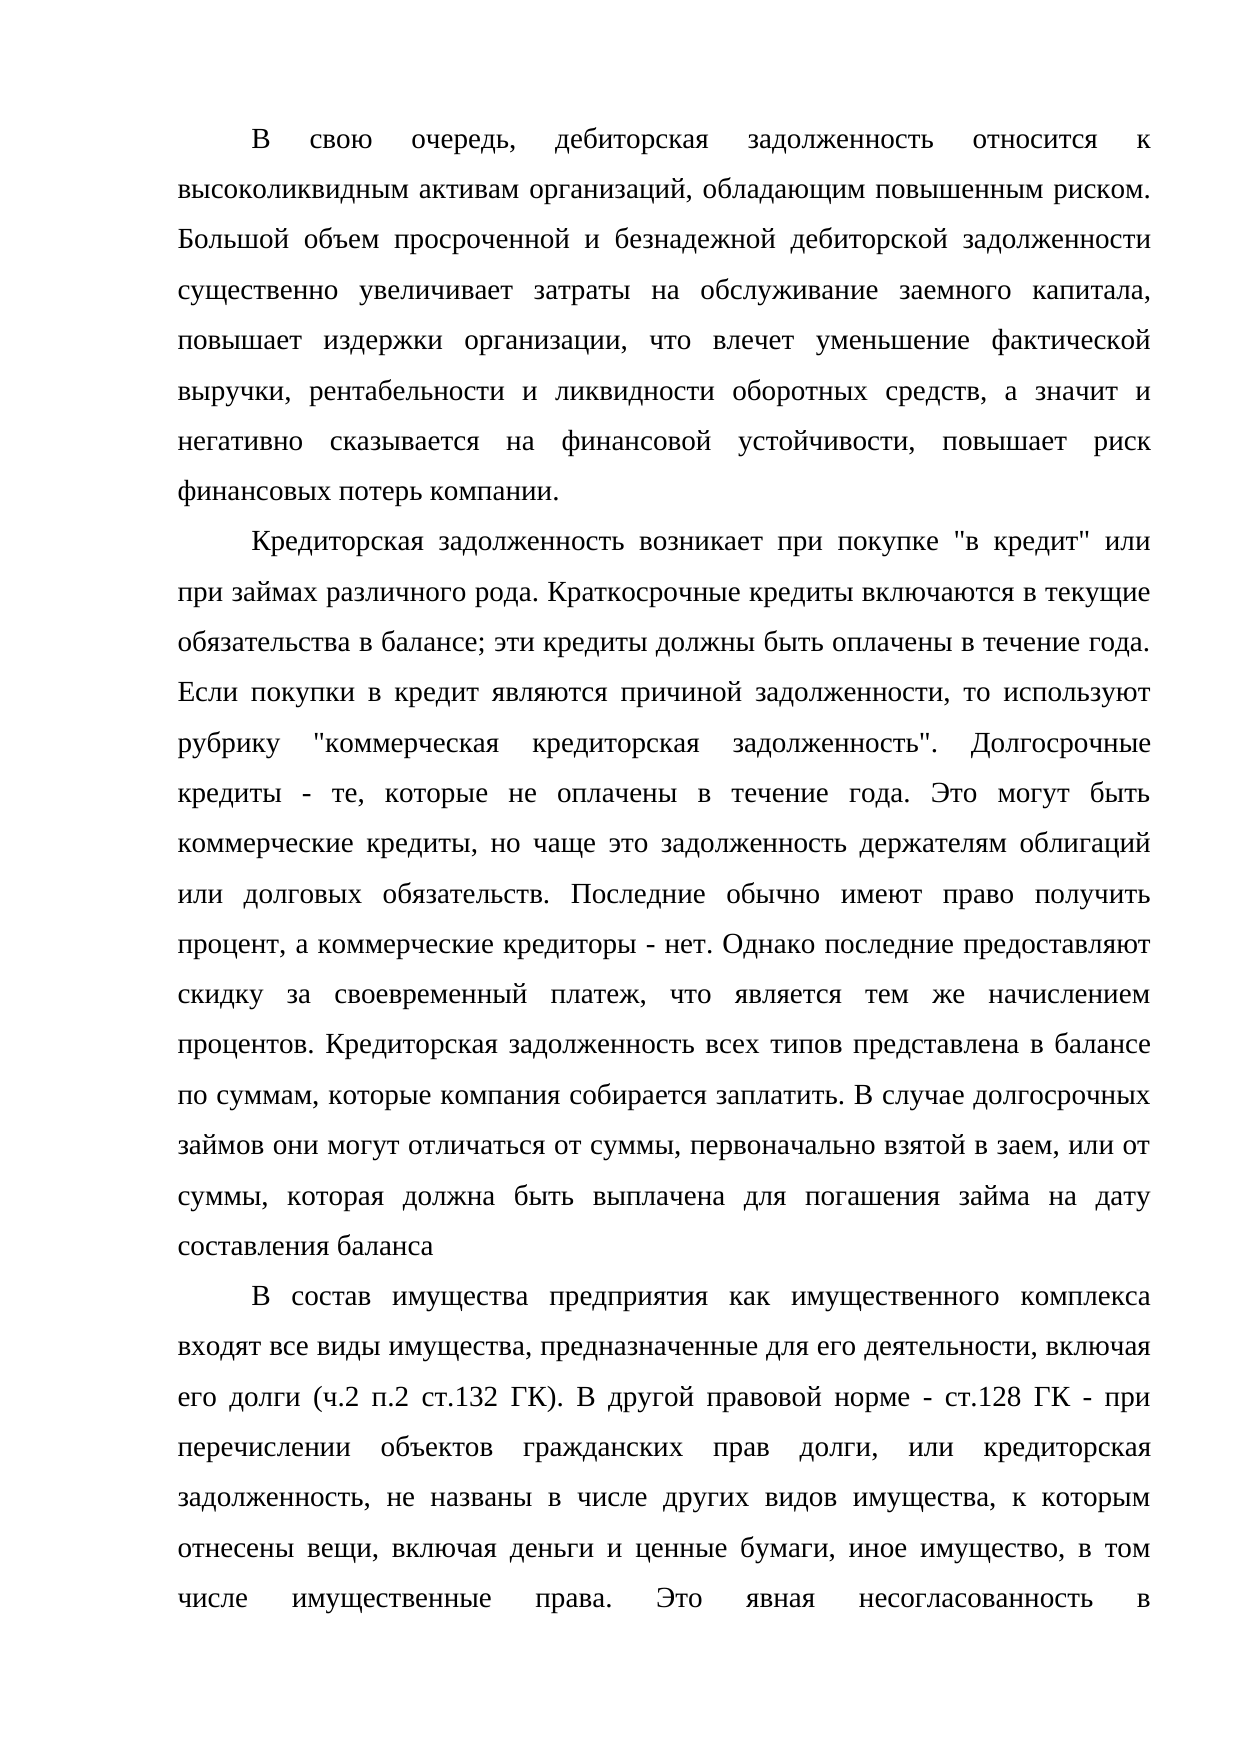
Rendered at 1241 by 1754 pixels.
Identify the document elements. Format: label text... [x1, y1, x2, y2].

text Кредиторская задолженность возникает при покупке "в кредит" или при займах различного рода. Краткосрочные кредиты включаются в текущие обязательства в балансе; эти кредиты должны быть оплачены в течение года. Если покупки в кредит являются причиной задолженности, то используют рубрику "коммерческая кредиторская задолженность". Долгосрочные кредиты - те, которые не оплачены в течение года. Это могут быть коммерческие кредиты, но чаще это задолженность держателям облигаций или долговых обязательств. Последние обычно имеют право получить процент, а коммерческие кредиторы - нет. Однако последние предоставляют скидку за своевременный платеж, что является тем же начислением процентов. Кредиторская задолженность всех типов представлена в балансе по суммам, которые компания собирается заплатить. В случае долгосрочных займов они могут отличаться от суммы, первоначально взятой в заем, или от суммы, которая должна быть выплачена для погашения займа на дату составления баланса [177, 523, 1152, 1261]
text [177, 1278, 1152, 1614]
text В свою очередь, дебиторская задолженность относится к высоколиквидным активам организаций, обладающим повышенным риском. Большой объем просроченной и безнадежной дебиторской задолженности существенно увеличивает затраты на обслуживание заемного капитала, повышает издержки организации, что влечет уменьшение фактической выручки, рентабельности и ликвидности оборотных средств, а значит и негативно сказывается на финансовой устойчивости, повышает риск финансовых потерь компании. [177, 121, 1152, 507]
